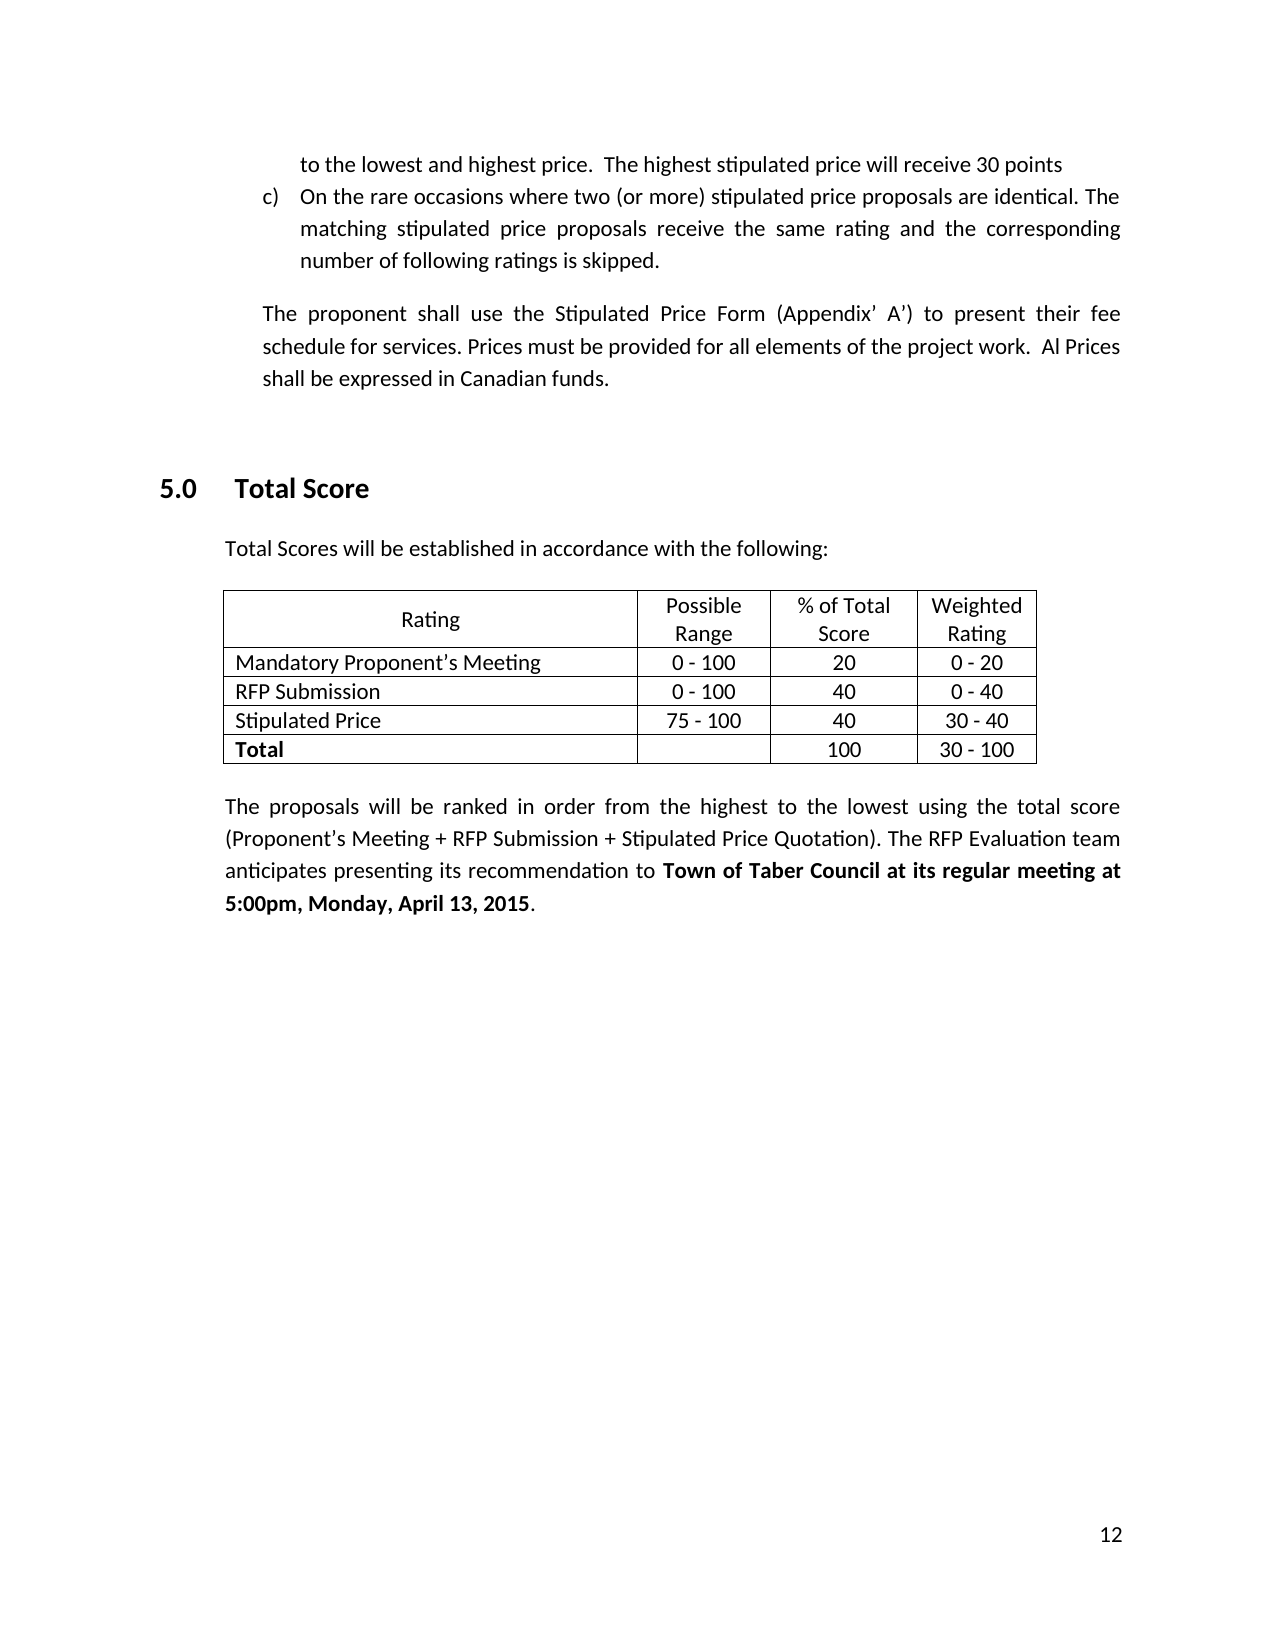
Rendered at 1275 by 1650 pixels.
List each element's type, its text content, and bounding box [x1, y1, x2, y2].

table_cell [638, 735, 770, 763]
table_cell 0 - 100 [638, 677, 770, 705]
list On the rare occasions where two (or more) stipulated price proposals are identical. The matching stipulated price proposals receive the same rating and the corresponding number of following ratings is skipped. [262, 182, 1122, 274]
table_cell 0 - 20 [918, 648, 1036, 676]
table_cell 0 - 40 [918, 677, 1036, 705]
table_cell RFP Submission [224, 677, 637, 705]
table_cell Stipulated Price [224, 706, 637, 734]
table_cell 40 [771, 706, 917, 734]
table_cell 30 - 100 [918, 735, 1036, 763]
table_cell 75 - 100 [638, 706, 770, 734]
table_header % of Total Score [771, 591, 917, 647]
table_cell 30 - 40 [918, 706, 1036, 734]
text The proposals will be ranked in order from the highest to the lowest using the total score (Proponent’s Meeting + RFP Submission + Stipulated Price Quotation). The RFP Evaluation team anticipates presenting its recommendation to Town of Taber Council at its regular meeting at 5:00pm, Monday, April 13, 2015. [225, 792, 1122, 917]
table_cell 20 [771, 648, 917, 676]
table_header Possible Range [638, 591, 770, 647]
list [262, 150, 1122, 178]
text The proponent shall use the Stipulated Price Form (Appendix’ A’) to present their fee schedule for services. Prices must be provided for all elements of the project work. Al Prices shall be expressed in Canadian funds. [262, 299, 1122, 392]
text Total Scores will be established in accordance with the following: [225, 534, 1122, 562]
table_cell 100 [771, 735, 917, 763]
table_cell 0 - 100 [638, 648, 770, 676]
table_cell Mandatory Proponent’s Meeting [224, 648, 637, 676]
table_cell Total [224, 735, 637, 763]
list Total Score [159, 470, 1122, 506]
table_cell 40 [771, 677, 917, 705]
table_header Weighted Rating [918, 591, 1036, 647]
table_header Rating [224, 591, 637, 647]
